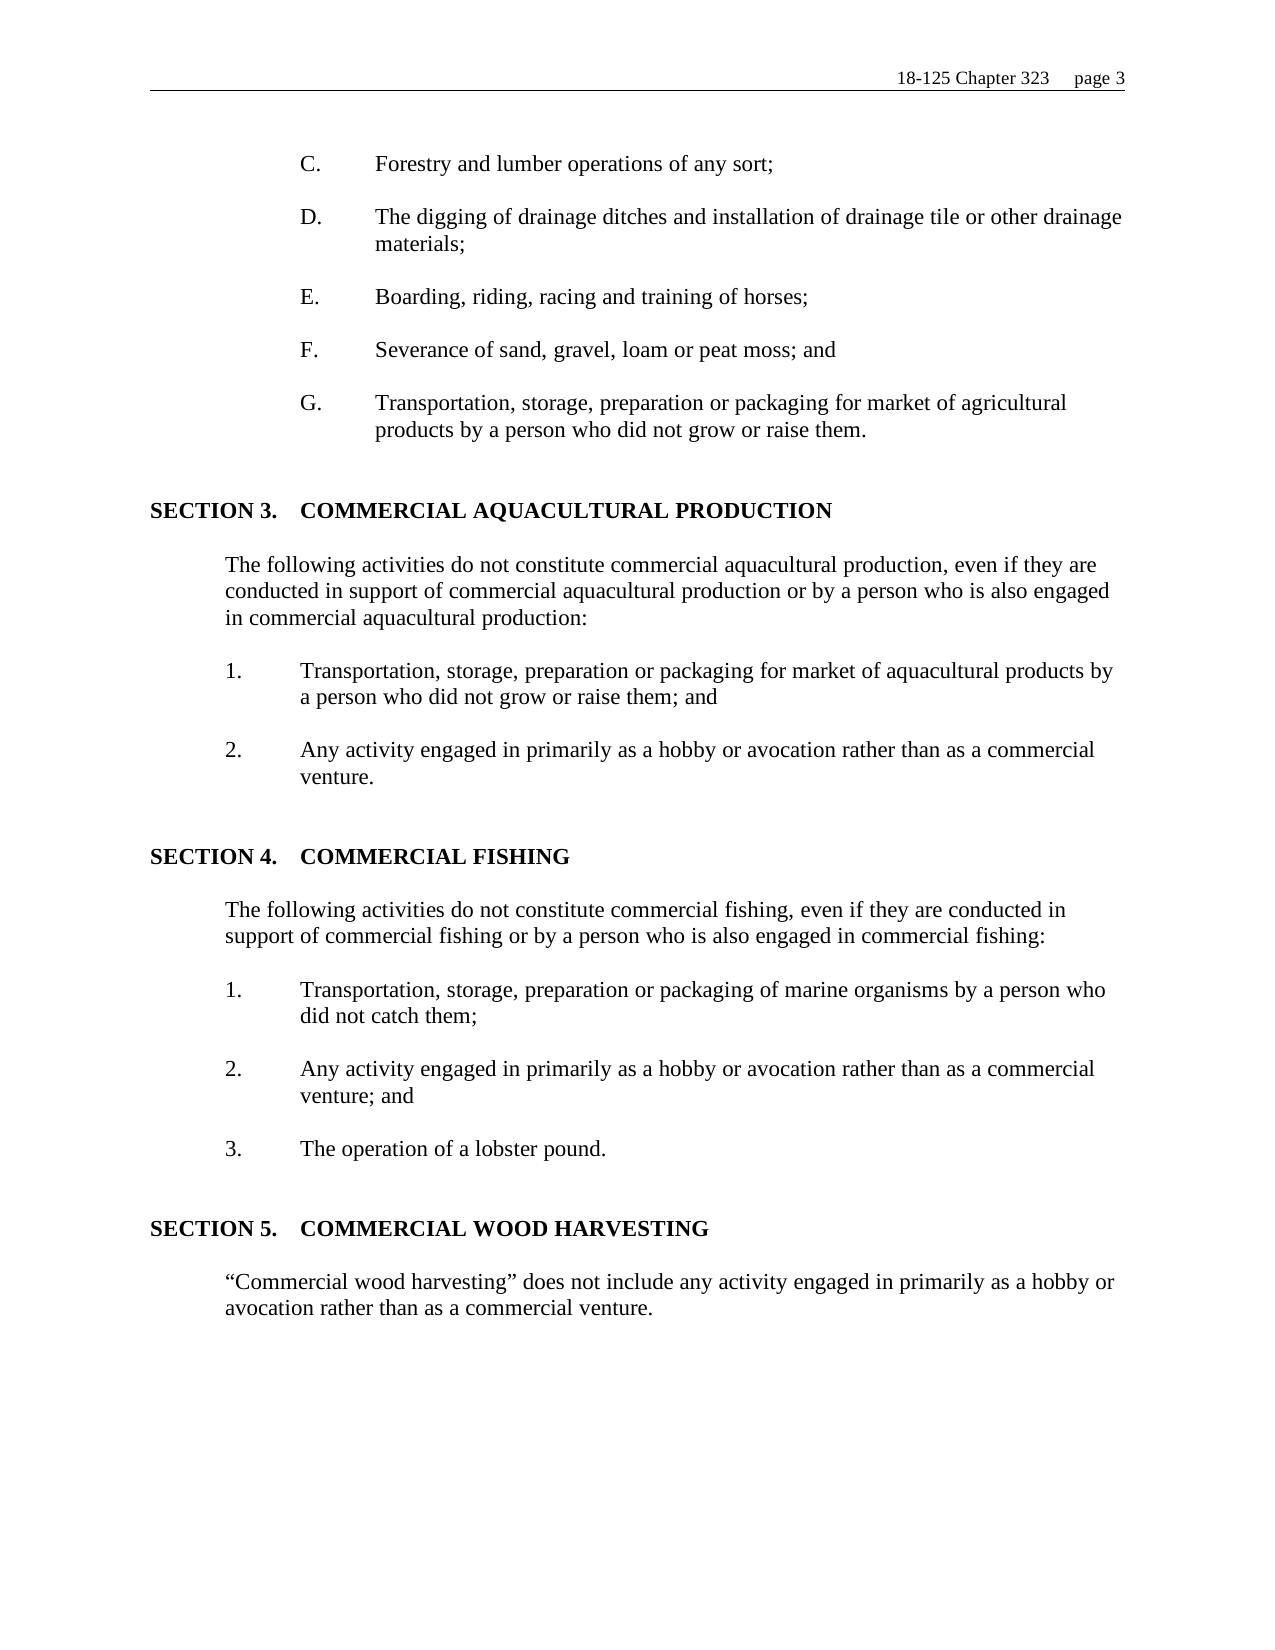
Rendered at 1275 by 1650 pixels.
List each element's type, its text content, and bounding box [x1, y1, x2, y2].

text 1. Transportation, storage, preparation or packaging for market of aquacultural products by a person who did not grow or raise them; and [225, 657, 1125, 710]
subtitle F. Severance of sand, gravel, loam or peat moss; and [300, 336, 1125, 362]
subtitle G. Transportation, storage, preparation or packaging for market of agricultural products by a person who did not grow or raise them. [300, 389, 1125, 442]
subtitle The following activities do not constitute commercial aquacultural production, even if they are conducted in support of commercial aquacultural production or by a person who is also engaged in commercial aquacultural production: [225, 550, 1125, 630]
subtitle D. The digging of drainage ditches and installation of drainage tile or other drainage materials; [300, 203, 1153, 256]
text 2. Any activity engaged in primarily as a hobby or avocation rather than as a commercial venture. [225, 736, 1125, 789]
text “Commercial wood harvesting” does not include any activity engaged in primarily as a hobby or avocation rather than as a commercial venture. [225, 1268, 1125, 1321]
text 3. The operation of a lobster pound. [225, 1135, 1125, 1161]
text SECTION 4. COMMERCIAL FISHING [150, 843, 1125, 869]
text 1. Transportation, storage, preparation or packaging of marine organisms by a person who did not catch them; [225, 975, 1125, 1028]
subtitle C. Forestry and lumber operations of any sort; [300, 150, 1125, 177]
subtitle The following activities do not constitute commercial fishing, even if they are conducted in support of commercial fishing or by a person who is also engaged in commercial fishing: [225, 896, 1125, 949]
subtitle E. Boarding, riding, racing and training of horses; [300, 283, 1125, 309]
text SECTION 5. COMMERCIAL WOOD HARVESTING [150, 1214, 1125, 1241]
text SECTION 3. COMMERCIAL AQUACULTURAL PRODUCTION [150, 497, 1125, 524]
text 2. Any activity engaged in primarily as a hobby or avocation rather than as a commercial venture; and [225, 1055, 1125, 1108]
